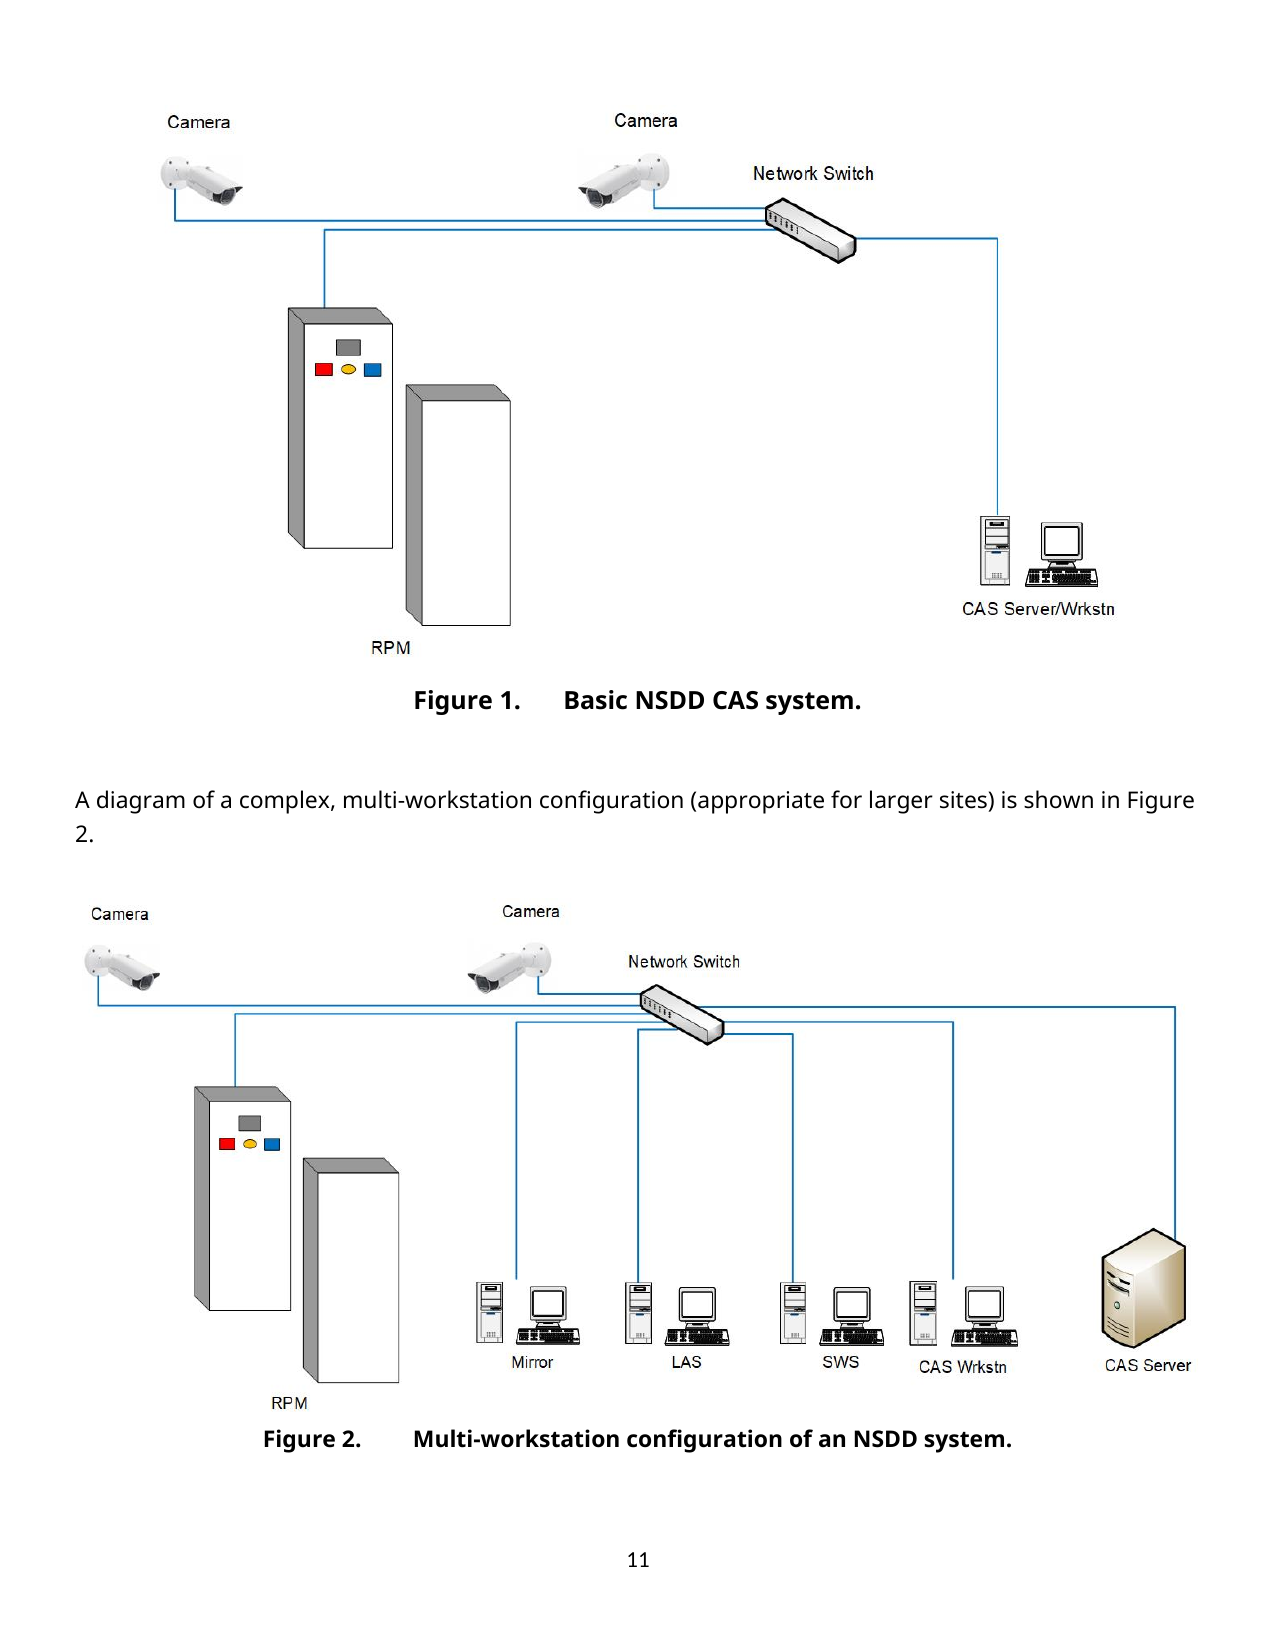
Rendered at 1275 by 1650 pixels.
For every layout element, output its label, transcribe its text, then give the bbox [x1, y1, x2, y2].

text Figure 2. Multi-workstation configuration of an NSDD system. [75, 1423, 1200, 1454]
picture [75, 898, 1199, 1421]
text A diagram of a complex, multi-workstation configuration (appropriate for larger sites) is shown in Figure 2. [75, 784, 1200, 850]
text Figure 1. Basic NSDD CAS system. [75, 682, 1200, 716]
picture [150, 105, 1125, 667]
